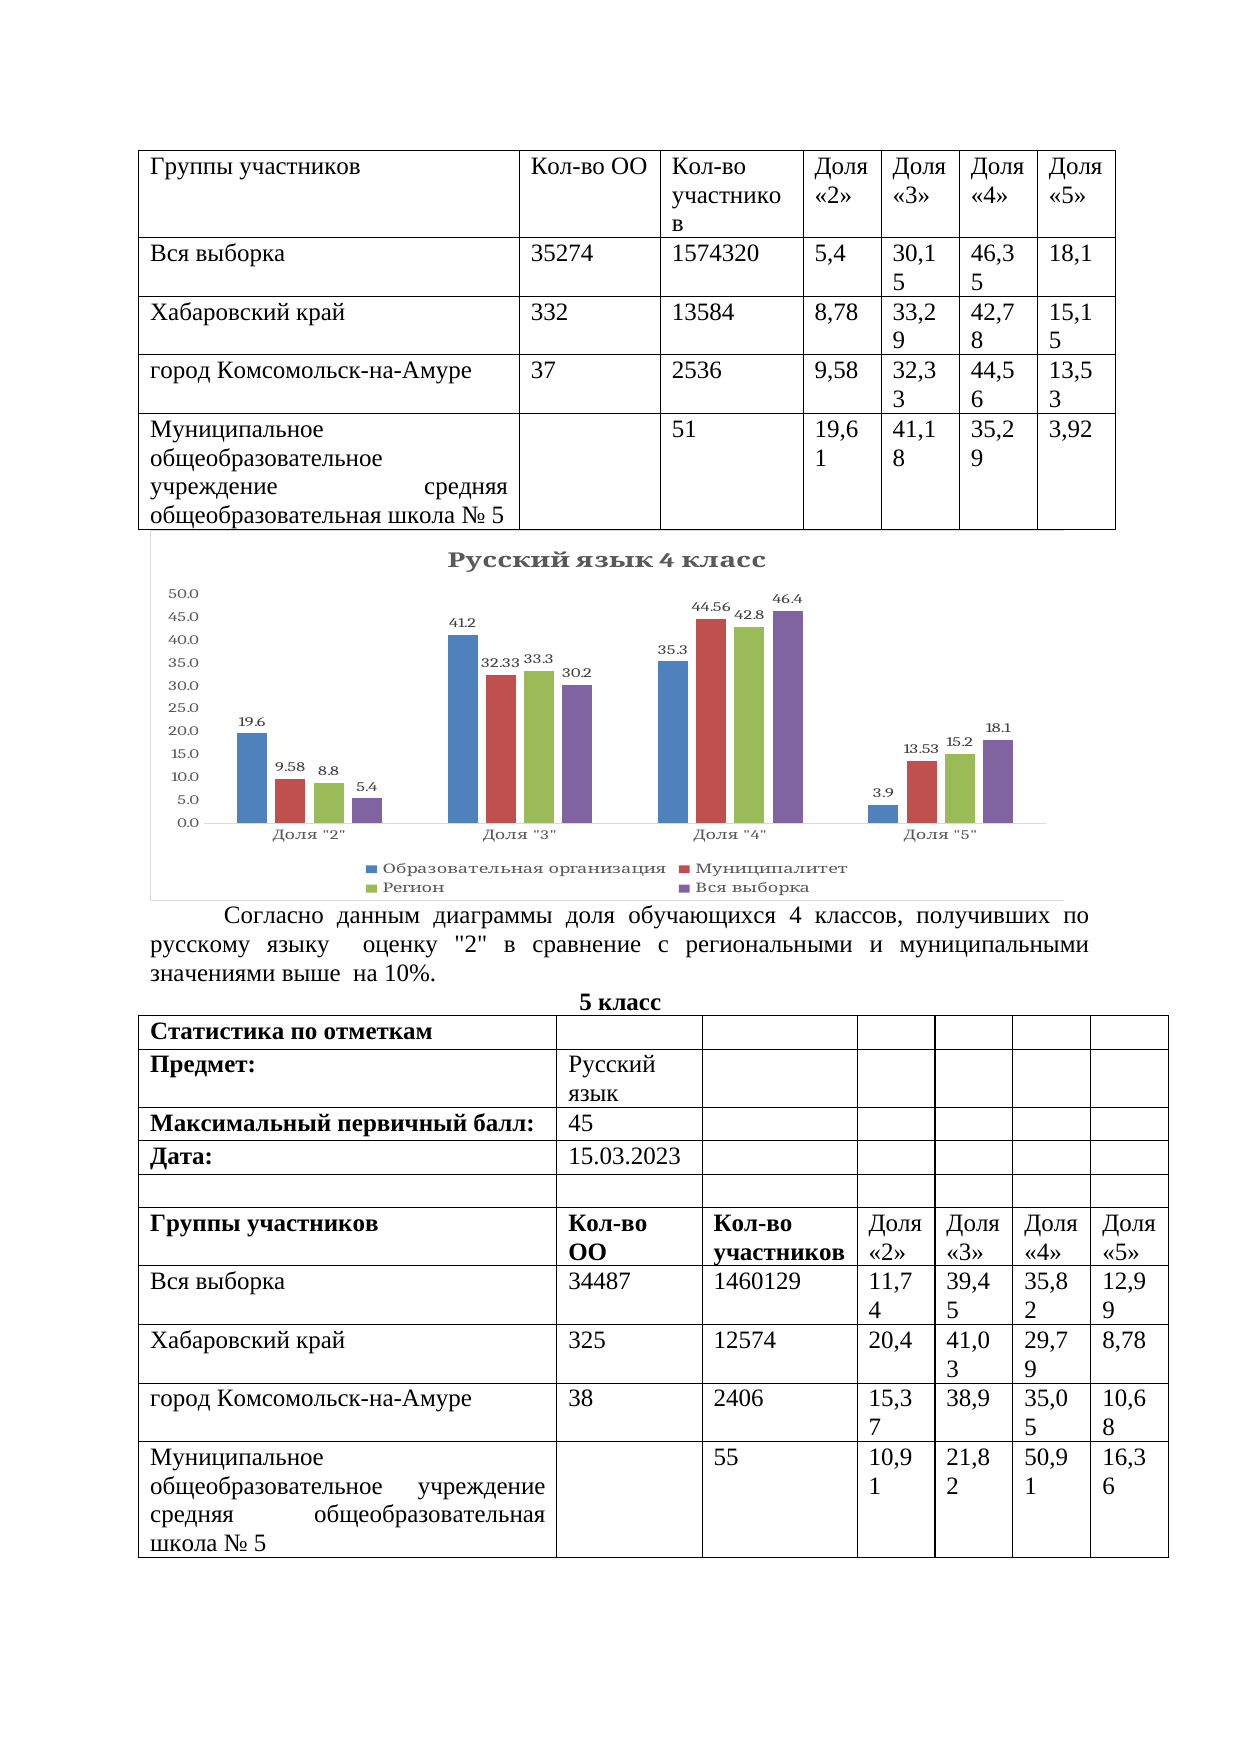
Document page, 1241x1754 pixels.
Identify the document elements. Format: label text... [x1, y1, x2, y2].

table_header [936, 1016, 1012, 1048]
table_cell 30,15 [882, 238, 959, 296]
table_cell [557, 1175, 702, 1207]
table_cell 41,03 [936, 1325, 1012, 1382]
table_cell Кол-во ОО [557, 1208, 702, 1265]
table_cell [520, 414, 660, 529]
table_cell [936, 1108, 1012, 1140]
table_cell 44,56 [960, 355, 1037, 413]
table_cell [703, 1141, 857, 1173]
table_cell 41,18 [882, 414, 959, 529]
table_cell 21,82 [936, 1442, 1012, 1557]
table_cell [703, 1108, 857, 1140]
table_cell [557, 1442, 702, 1557]
table_cell 2536 [661, 355, 803, 413]
table_header [1013, 1016, 1090, 1048]
table_cell Доля «4» [960, 151, 1037, 237]
table_cell 10,68 [1091, 1384, 1168, 1441]
table_cell 35,05 [1013, 1384, 1090, 1441]
table_cell Доля «3» [882, 151, 959, 237]
table_cell Хабаровский край [139, 297, 519, 354]
table_cell 12,99 [1091, 1266, 1168, 1324]
table_cell Кол-во участников [661, 151, 803, 237]
table_cell 15,37 [858, 1384, 934, 1441]
table_cell 19,61 [804, 414, 881, 529]
table_cell 35274 [520, 238, 660, 296]
table_header Статистика по отметкам [139, 1016, 556, 1048]
table_cell [858, 1108, 934, 1140]
table_cell Кол-во участников [703, 1208, 857, 1265]
table_cell Муниципальное общеобразовательное учреждение средняя общеобразовательная школа № 5 [139, 1442, 556, 1557]
table_cell [703, 1050, 857, 1107]
table_cell 46,35 [960, 238, 1037, 296]
table_cell Хабаровский край [139, 1325, 556, 1382]
table_cell 325 [557, 1325, 702, 1382]
table_cell Доля «4» [1013, 1208, 1090, 1265]
table_cell 16,36 [1091, 1442, 1168, 1557]
table_cell 11,74 [858, 1266, 934, 1324]
table_cell Муниципальное общеобразовательное учреждение средняя общеобразовательная школа № 5 [139, 414, 519, 529]
table_cell Вся выборка [139, 238, 519, 296]
table_cell 8,78 [1091, 1325, 1168, 1382]
table_cell [1091, 1141, 1168, 1173]
table_cell город Комсомольск-на-Амуре [139, 355, 519, 413]
table_cell 35,29 [960, 414, 1037, 529]
table_cell 45 [557, 1108, 702, 1140]
table_cell [858, 1141, 934, 1173]
table_cell Доля «2» [858, 1208, 934, 1265]
table_header [557, 1016, 702, 1048]
table_cell [858, 1050, 934, 1107]
table_cell 2406 [703, 1384, 857, 1441]
table_cell 38,9 [936, 1384, 1012, 1441]
table_cell Максимальный первичный балл: [139, 1108, 556, 1140]
text 5 класс [150, 987, 1090, 1015]
table_cell 9,58 [804, 355, 881, 413]
table_cell Кол-во ОО [520, 151, 660, 237]
table_cell 37 [520, 355, 660, 413]
table_cell Вся выборка [139, 1266, 556, 1324]
table_cell Предмет: [139, 1050, 556, 1107]
table_cell [858, 1175, 934, 1207]
table_cell Доля «5» [1091, 1208, 1168, 1265]
table_cell 15.03.2023 [557, 1141, 702, 1173]
table_cell 5,4 [804, 238, 881, 296]
table_cell 8,78 [804, 297, 881, 354]
table_cell [703, 1175, 857, 1207]
table_cell Группы участников [139, 1208, 556, 1265]
table_cell 32,33 [882, 355, 959, 413]
table_cell 35,82 [1013, 1266, 1090, 1324]
table_cell 55 [703, 1442, 857, 1557]
table_cell [936, 1050, 1012, 1107]
table_cell 50,91 [1013, 1442, 1090, 1557]
table_cell 12574 [703, 1325, 857, 1382]
table_cell 20,4 [858, 1325, 934, 1382]
table_cell 3,92 [1038, 414, 1115, 529]
table_cell [1091, 1050, 1168, 1107]
table_cell Доля «2» [804, 151, 881, 237]
table_cell 13,53 [1038, 355, 1115, 413]
table_cell 33,29 [882, 297, 959, 354]
table_header [858, 1016, 934, 1048]
table_cell [1013, 1108, 1090, 1140]
table_cell 51 [661, 414, 803, 529]
table_cell 1574320 [661, 238, 803, 296]
table_cell [936, 1141, 1012, 1173]
table_cell [1091, 1108, 1168, 1140]
table_cell 15,15 [1038, 297, 1115, 354]
table_cell 39,45 [936, 1266, 1012, 1324]
table_cell Доля «5» [1038, 151, 1115, 237]
table_cell 13584 [661, 297, 803, 354]
table_cell 1460129 [703, 1266, 857, 1324]
table_cell 18,1 [1038, 238, 1115, 296]
table_header [703, 1016, 857, 1048]
table_cell [139, 1175, 556, 1207]
table_cell 29,79 [1013, 1325, 1090, 1382]
table_cell город Комсомольск-на-Амуре [139, 1384, 556, 1441]
table_cell Доля «3» [936, 1208, 1012, 1265]
table_cell Русский язык [557, 1050, 702, 1107]
table_cell [1013, 1050, 1090, 1107]
table_header [1091, 1016, 1168, 1048]
table_cell 10,91 [858, 1442, 934, 1557]
table_cell 34487 [557, 1266, 702, 1324]
table_cell 42,78 [960, 297, 1037, 354]
table_cell [1013, 1175, 1090, 1207]
table_cell Группы участников [139, 151, 519, 237]
table_cell [1091, 1175, 1168, 1207]
table_cell 38 [557, 1384, 702, 1441]
table_cell [1013, 1141, 1090, 1173]
text Согласно данным диаграммы доля обучающихся 4 классов, получивших по русскому языку оценку "2" в сравнение с региональными и муниципальными значениями выше на 10%. [150, 900, 1090, 987]
table_cell [936, 1175, 1012, 1207]
table_cell Дата: [139, 1141, 556, 1173]
table_cell 332 [520, 297, 660, 354]
